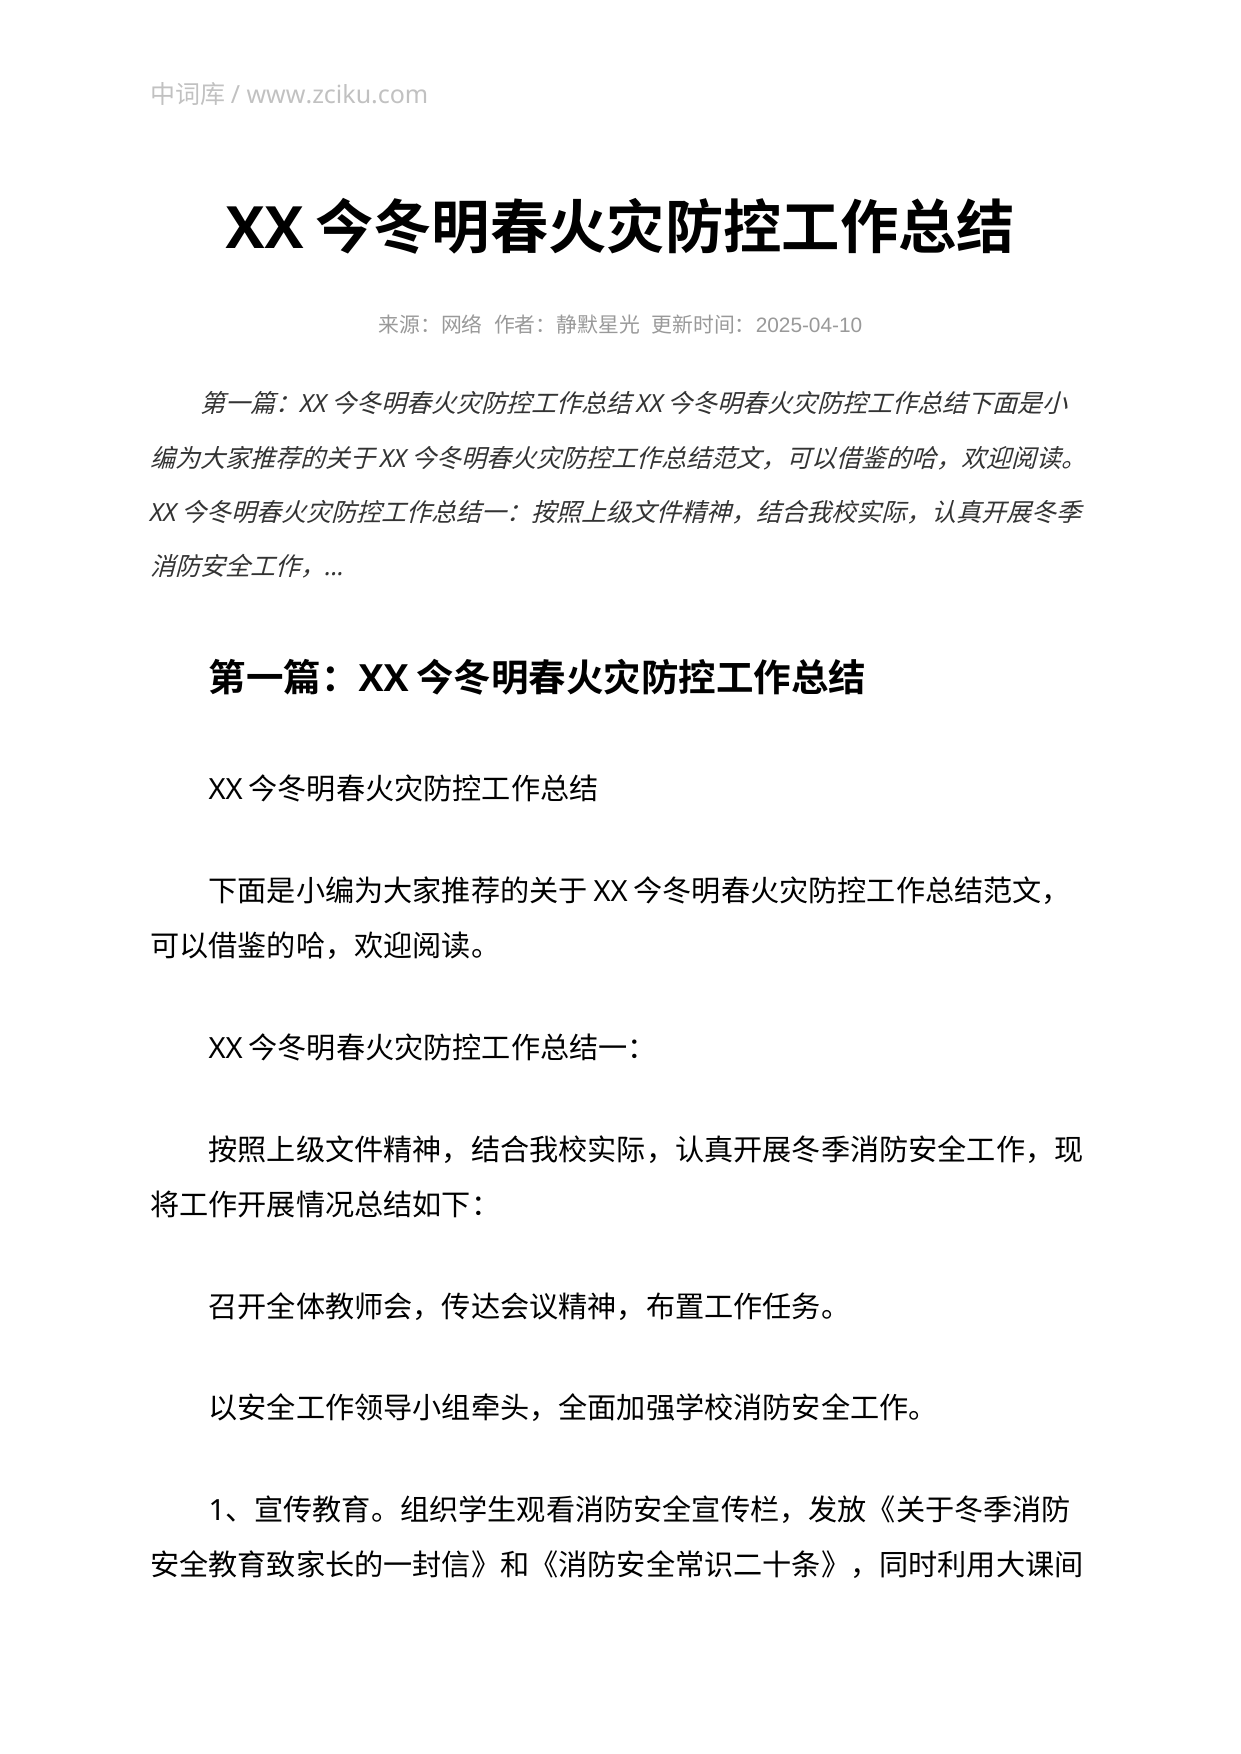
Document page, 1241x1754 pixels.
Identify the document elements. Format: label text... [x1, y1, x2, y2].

text XX今冬明春火灾防控工作总结一： [150, 1024, 1090, 1067]
text 来源：网络 作者：静默星光 更新时间：2025-04-10 [150, 313, 1090, 337]
text XX今冬明春火灾防控工作总结 [150, 766, 1090, 808]
subtitle XX今冬明春火灾防控工作总结 [150, 181, 1090, 266]
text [150, 1487, 1090, 1584]
text 第一篇：XX今冬明春火灾防控工作总结XX今冬明春火灾防控工作总结下面是小编为大家推荐的关于XX今冬明春火灾防控工作总结范文，可以借鉴的哈，欢迎阅读。XX今冬明春火灾防控工作总结一：按照上级文件精神，结合我校实际，认真开展冬季消防安全工作，... [150, 384, 1090, 583]
text 以安全工作领导小组牵头，全面加强学校消防安全工作。 [150, 1385, 1090, 1427]
text 下面是小编为大家推荐的关于XX今冬明春火灾防控工作总结范文，可以借鉴的哈，欢迎阅读。 [150, 868, 1090, 965]
text 第一篇：XX今冬明春火灾防控工作总结 [150, 648, 1090, 703]
text 按照上级文件精神，结合我校实际，认真开展冬季消防安全工作，现将工作开展情况总结如下： [150, 1126, 1090, 1224]
text 召开全体教师会，传达会议精神，布置工作任务。 [150, 1283, 1090, 1325]
